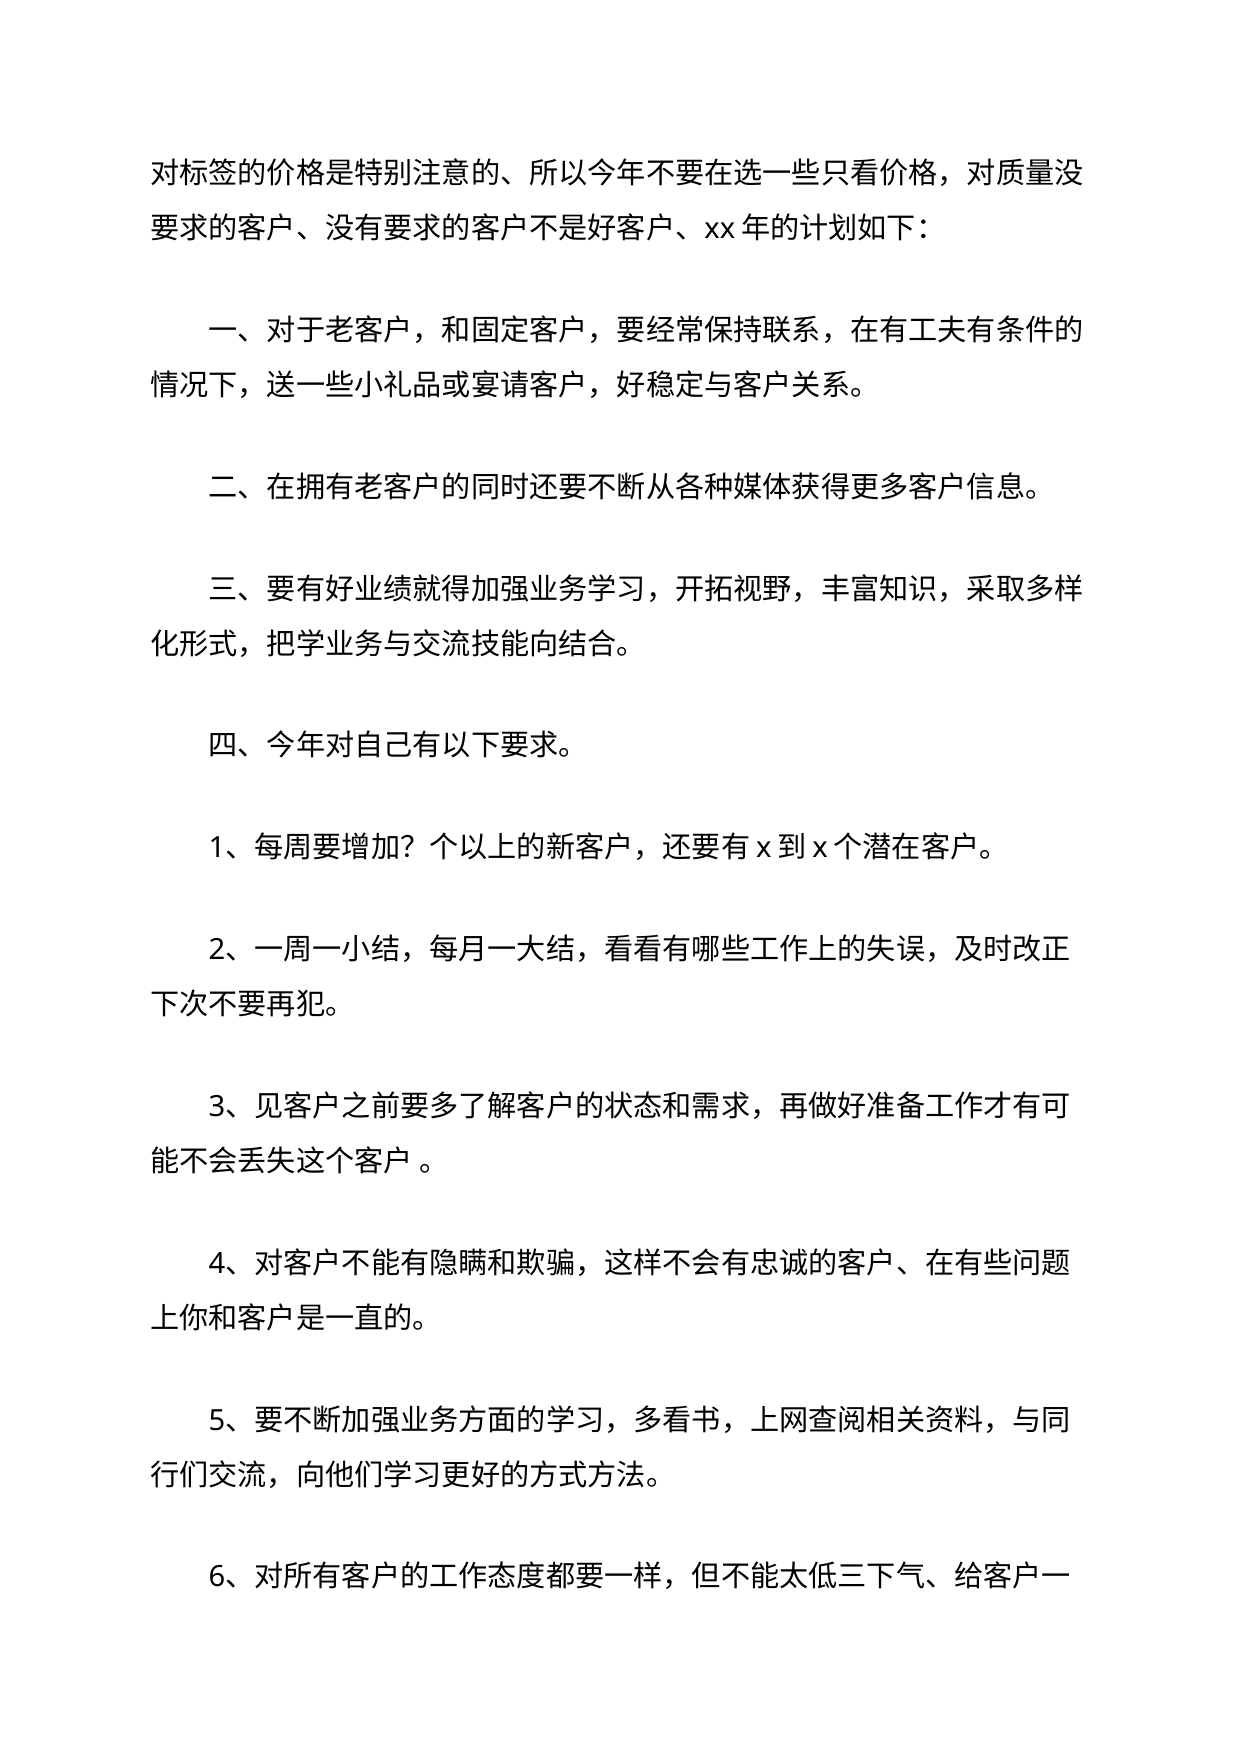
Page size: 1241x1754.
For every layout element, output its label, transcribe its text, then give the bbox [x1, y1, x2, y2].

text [150, 1553, 1090, 1595]
text 二、在拥有老客户的同时还要不断从各种媒体获得更多客户信息。 [150, 463, 1090, 506]
text 2、一周一小结，每月一大结，看看有哪些工作上的失误，及时改正下次不要再犯。 [150, 926, 1090, 1023]
text 三、要有好业绩就得加强业务学习，开拓视野，丰富知识，采取多样化形式，把学业务与交流技能向结合。 [150, 565, 1090, 662]
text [150, 150, 1090, 247]
text 一、对于老客户，和固定客户，要经常保持联系，在有工夫有条件的情况下，送一些小礼品或宴请客户，好稳定与客户关系。 [150, 307, 1090, 404]
text 1、每周要增加？个以上的新客户，还要有x到x个潜在客户。 [150, 824, 1090, 866]
text 4、对客户不能有隐瞒和欺骗，这样不会有忠诚的客户、在有些问题上你和客户是一直的。 [150, 1239, 1090, 1337]
text 四、今年对自己有以下要求。 [150, 722, 1090, 764]
text 5、要不断加强业务方面的学习，多看书，上网查阅相关资料，与同行们交流，向他们学习更好的方式方法。 [150, 1396, 1090, 1493]
text 3、见客户之前要多了解客户的状态和需求，再做好准备工作才有可能不会丢失这个客户 。 [150, 1082, 1090, 1180]
